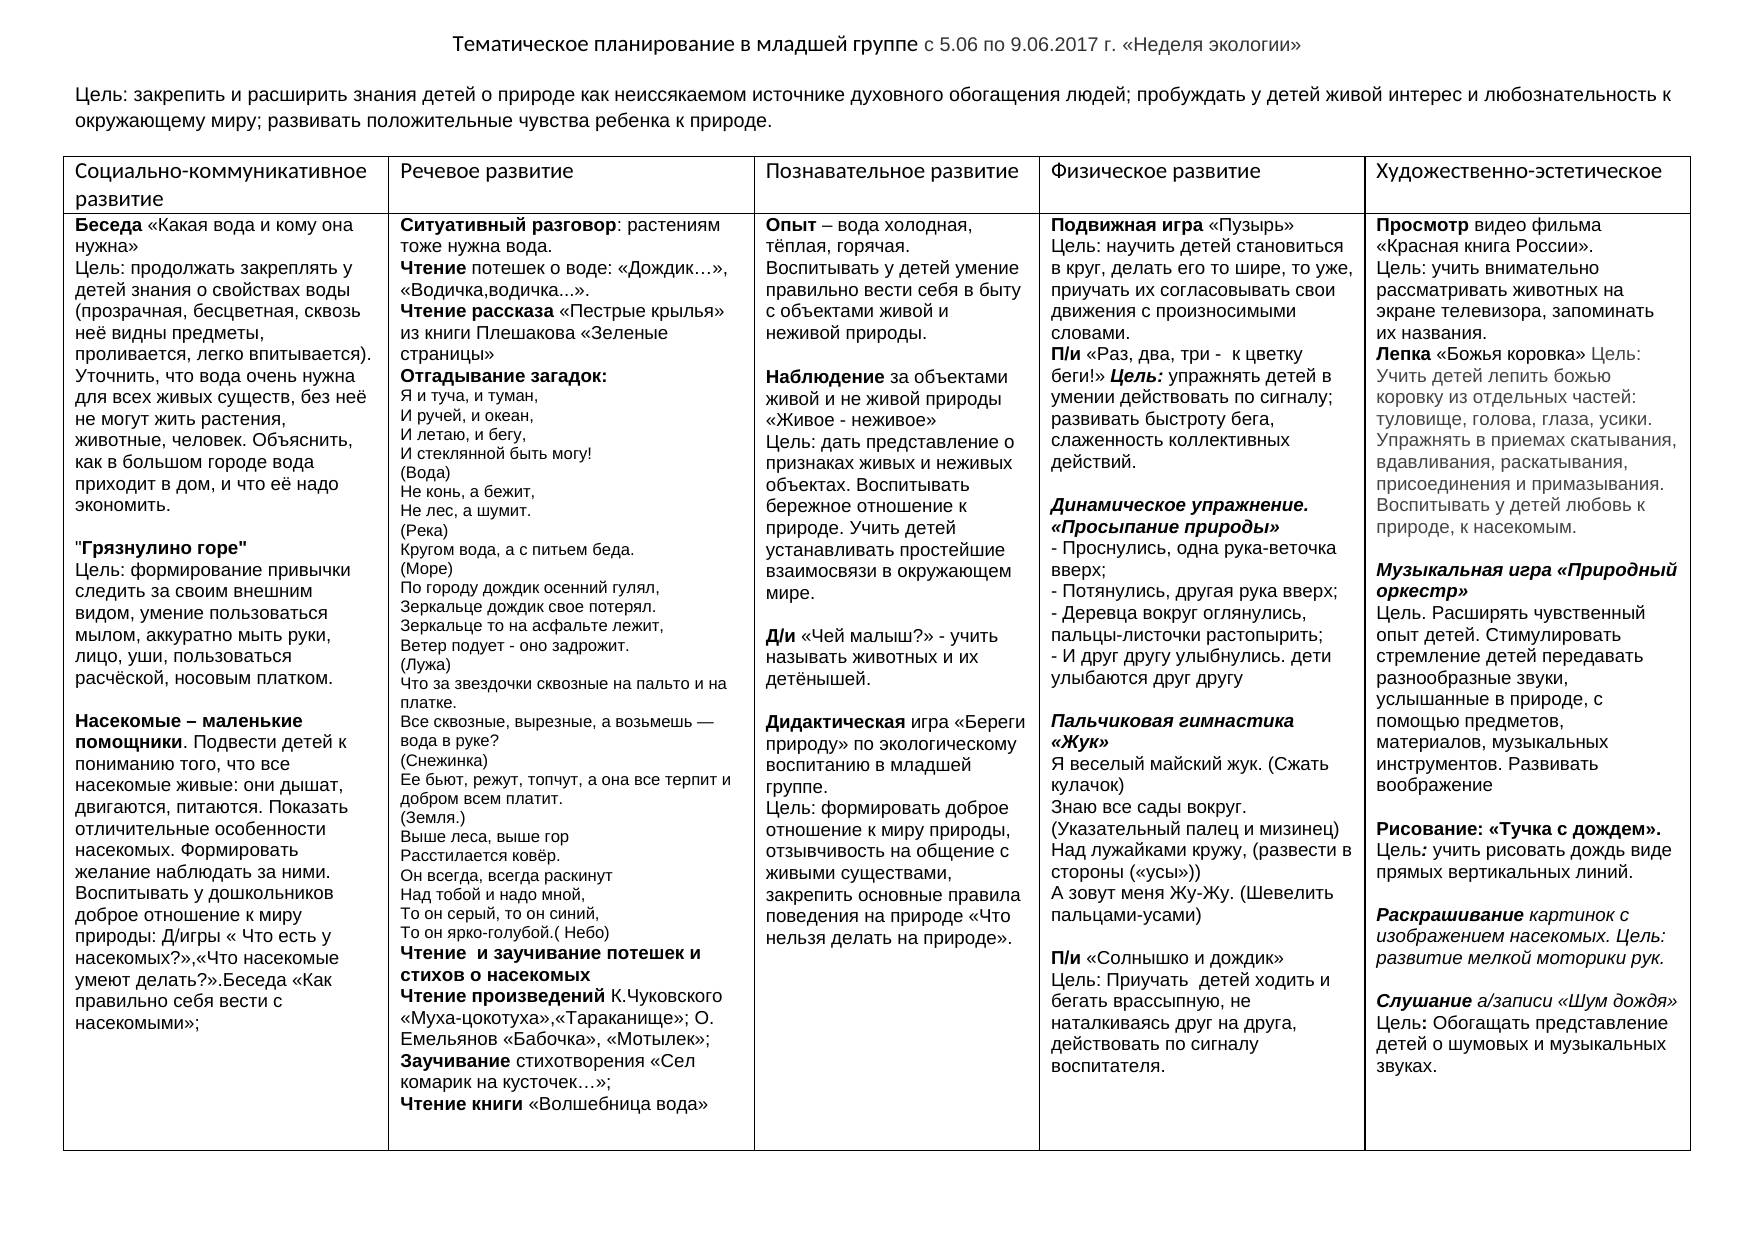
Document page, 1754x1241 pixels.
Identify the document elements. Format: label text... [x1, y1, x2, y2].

table_cell Подвижная игра «Пузырь» Цель: научить детей становиться в круг, делать его то шире, то уже, приучать их согласовывать свои движения с произносимыми словами. П/и «Раз, два, три - к цветку беги!» Цель: упражнять детей в умении действовать по сигналу; развивать быстроту бега, слаженность коллективных действий. Динамическое упражнение. «Просыпание природы» - Проснулись, одна рука-веточка вверх; - Потянулись, другая рука вверх; - Деревца вокруг оглянулись, пальцы-листочки растопырить; - И друг другу улыбнулись. дети улыбаются друг другу Пальчиковая гимнастика «Жук» Я веселый майский жук. (Сжать кулачок) Знаю все сады вокруг. (Указательный палец и мизинец) Над лужайками кружу, (развести в стороны («усы»)) А зовут меня Жу-Жу. (Шевелить пальцами-усами) П/и «Солнышко и дождик» Цель: Приучать детей ходить и бегать врассыпную, не наталкиваясь друг на друга, действовать по сигналу воспитателя. [1040, 214, 1364, 1150]
table_cell Просмотр видео фильма «Красная книга России». Цель: учить внимательно рассматривать животных на экране телевизора, запоминать их названия. Лепка «Божья коровка» Цель: Учить детей лепить божью коровку из отдельных частей: туловище, голова, глаза, усики. Упражнять в приемах скатывания, вдавливания, раскатывания, присоединения и примазывания. Воспитывать у детей любовь к природе, к насекомым. Музыкальная игра «Природный оркестр» Цель. Расширять чувственный опыт детей. Стимулировать стремление детей передавать разнообразные звуки, услышанные в природе, с помощью предметов, материалов, музыкальных инструментов. Развивать воображение Рисование: «Тучка с дождем». Цель: учить рисовать дождь виде прямых вертикальных линий. Раскрашивание картинок с изображением насекомых. Цель: развитие мелкой моторики рук. Слушание а/записи «Шум дождя» Цель: Обогащать представление детей о шумовых и музыкальных звуках. [1366, 214, 1690, 1150]
text Тематическое планирование в младшей группе с 5.06 по 9.06.2017 г. «Неделя экологии» [75, 29, 1679, 58]
table_cell Опыт – вода холодная, тёплая, горячая. Воспитывать у детей умение правильно вести себя в быту с объектами живой и неживой природы. Наблюдение за объектами живой и не живой природы «Живое - неживое» Цель: дать представление о признаках живых и неживых объектах. Воспитывать бережное отношение к природе. Учить детей устанавливать простейшие взаимосвязи в окружающем мире. Д/и «Чей малыш?» - учить называть животных и их детёнышей. Дидактическая игра «Береги природу» по экологическому воспитанию в младшей группе. Цель: формировать доброе отношение к миру природы, отзывчивость на общение с живыми существами, закрепить основные правила поведения на природе «Что нельзя делать на природе». [755, 214, 1039, 1150]
table_header Художественно-эстетическое [1366, 157, 1690, 213]
table_cell Ситуативный разговор: растениям тоже нужна вода. Чтение потешек о воде: «Дождик…», «Водичка,водичка...». Чтение рассказа «Пестрые крылья» из книги Плешакова «Зеленые страницы» Отгадывание загадок: Я и туча, и туман, И ручей, и океан, И летаю, и бегу, И стеклянной быть могу! (Вода) Не конь, а бежит, Не лес, а шумит. (Река) Кругом вода, а с питьем беда. (Море) По городу дождик осенний гулял, Зеркальце дождик свое потерял. Зеркальце то на асфальте лежит, Ветер подует - оно задрожит. (Лужа) Что за звездочки сквозные на пальто и на платке. Все сквозные, вырезные, а возьмешь — вода в руке? (Снежинка) Ее бьют, режут, топчут, а она все терпит и добром всем платит. (Земля.) Выше леса, выше гор Расстилается ковёр. Он всегда, всегда раскинут Над тобой и надо мной, То он серый, то он синий, То он ярко-голубой.( Небо) Чтение и заучивание потешек и стихов о насекомых Чтение произведений К.Чуковского «Муха-цокотуха»,«Тараканище»; О. Емельянов «Бабочка», «Мотылек»; Заучивание стихотворения «Сел комарик на кусточек…»; Чтение книги «Волшебница вода» [389, 214, 754, 1150]
table_cell Беседа «Какая вода и кому она нужна» Цель: продолжать закреплять у детей знания о свойствах воды (прозрачная, бесцветная, сквозь неё видны предметы, проливается, легко впитывается). Уточнить, что вода очень нужна для всех живых существ, без неё не могут жить растения, животные, человек. Объяснить, как в большом городе вода приходит в дом, и что её надо экономить. "Грязнулино горе" Цель: формирование привычки следить за своим внешним видом, умение пользоваться мылом, аккуратно мыть руки, лицо, уши, пользоваться расчёской, носовым платком. Насекомые – маленькие помощники. Подвести детей к пониманию того, что все насекомые живые: они дышат, двигаются, питаются. Показать отличительные особенности насекомых. Формировать желание наблюдать за ними. Воспитывать у дошкольников доброе отношение к миру природы: Д/игры « Что есть у насекомых?»,«Что насекомые умеют делать?».Беседа «Как правильно себя вести с насекомыми»; [64, 214, 388, 1150]
table_header Познавательное развитие [755, 157, 1039, 213]
table_header Речевое развитие [389, 157, 754, 213]
table_header Социально-коммуникативное развитие [64, 157, 388, 213]
table_header Физическое развитие [1040, 157, 1364, 213]
text Цель: закрепить и расширить знания детей о природе как неиссякаемом источнике духовного обогащения людей; пробуждать у детей живой интерес и любознательность к окружающему миру; развивать положительные чувства ребенка к природе. [75, 83, 1679, 131]
